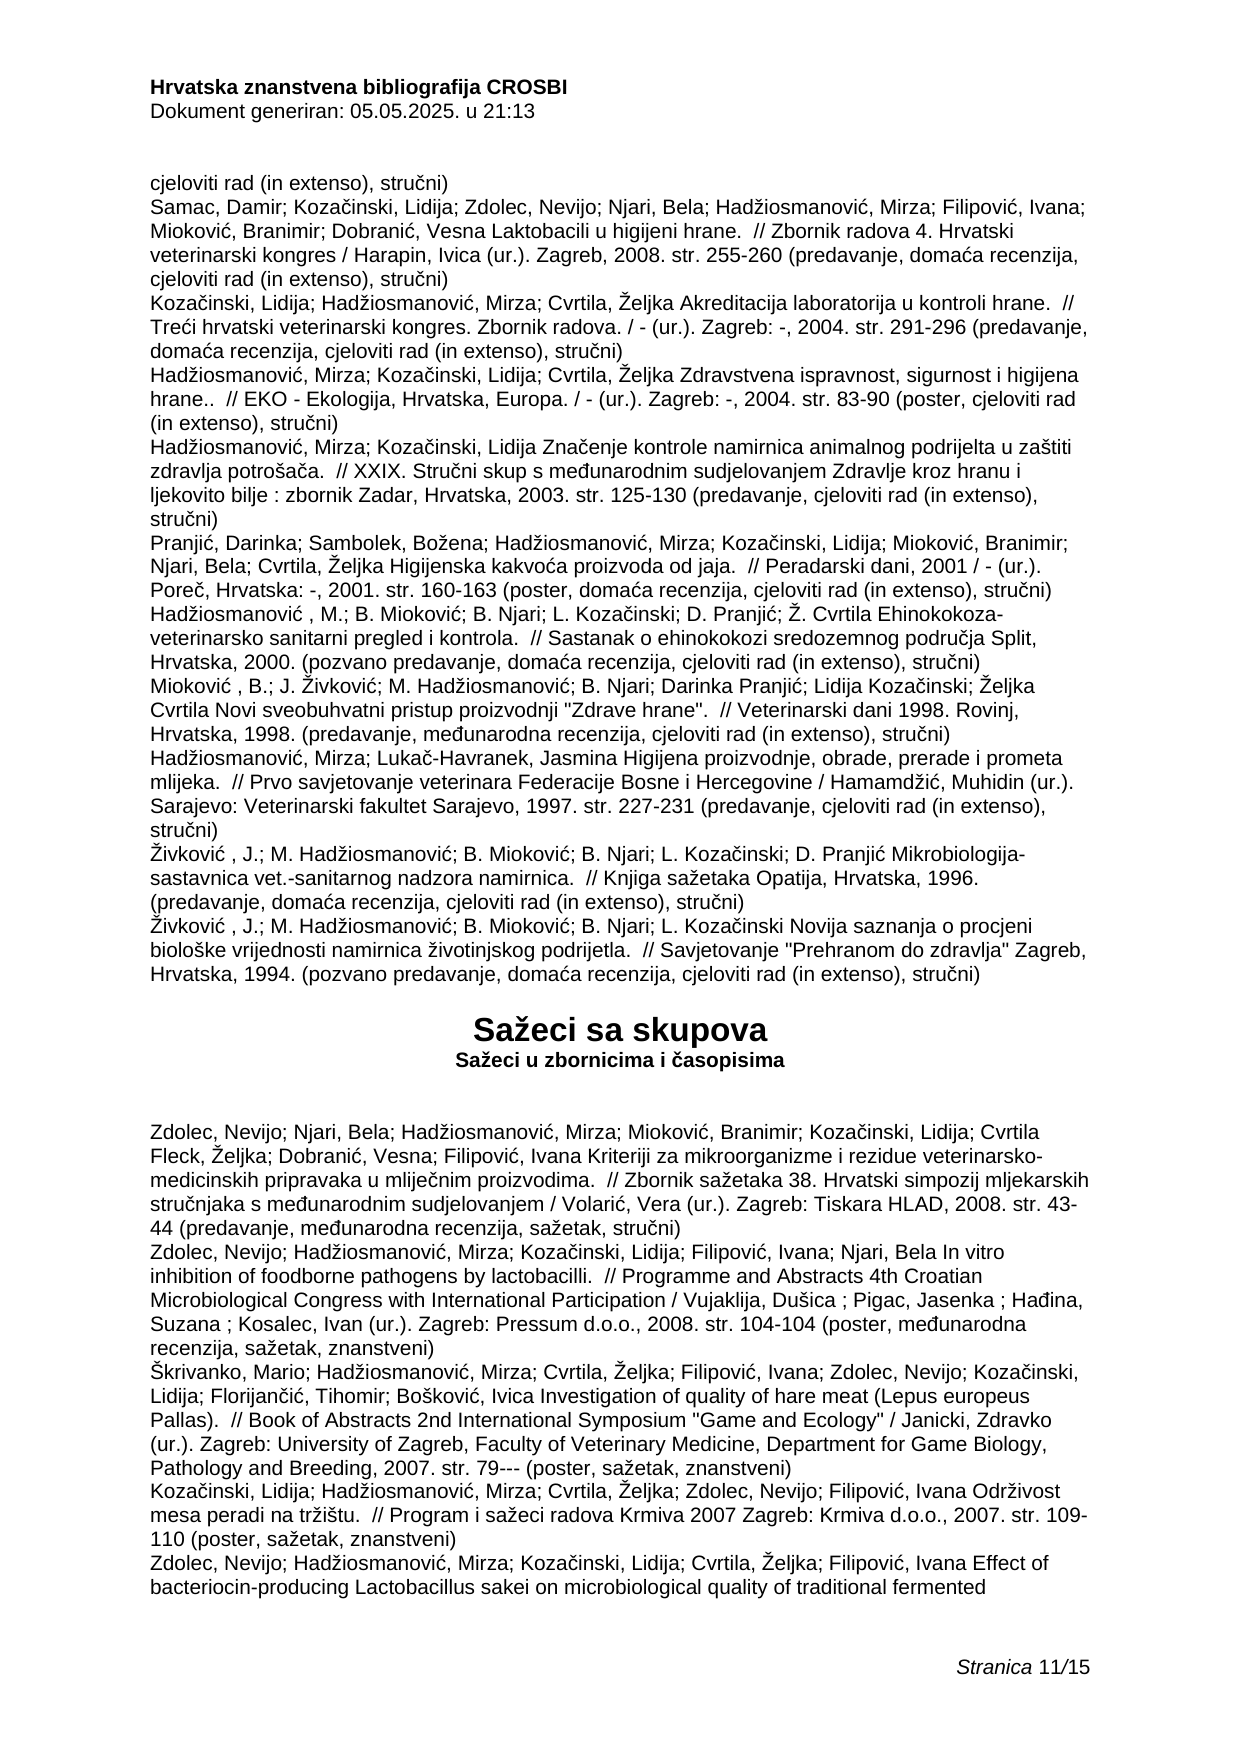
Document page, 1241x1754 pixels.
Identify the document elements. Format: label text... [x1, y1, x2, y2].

text Hadžiosmanović, Mirza; Kozačinski, Lidija; Cvrtila, Željka [150, 363, 1090, 434]
text Živković , J.; M. Hadžiosmanović; B. Mioković; B. Njari; L. Kozačinski [150, 914, 1090, 986]
text Zdolec, Nevijo; Njari, Bela; Hadžiosmanović, Mirza; Mioković, Branimir; Kozačinski, Lidija; Cvrtila Fleck, Željka; Dobranić, Vesna; Filipović, Ivana [150, 1120, 1090, 1240]
text Mioković , B.; J. Živković; M. Hadžiosmanović; B. Njari; Darinka Pranjić; Lidija Kozačinski; Željka Cvrtila [150, 674, 1090, 746]
text Hadžiosmanović, Mirza; Lukač-Havranek, Jasmina [150, 746, 1090, 842]
text Hadžiosmanović, Mirza; Kozačinski, Lidija [150, 434, 1090, 530]
text Hadžiosmanović , M.; B. Mioković; B. Njari; L. Kozačinski; D. Pranjić; Ž. Cvrtila [150, 602, 1090, 674]
text Kozačinski, Lidija; Hadžiosmanović, Mirza; Cvrtila, Željka; Zdolec, Nevijo; Filipović, Ivana [150, 1479, 1090, 1551]
subtitle Sažeci u zbornicima i časopisima [150, 1048, 1090, 1072]
text Živković , J.; M. Hadžiosmanović; B. Mioković; B. Njari; L. Kozačinski; D. Pranjić [150, 842, 1090, 914]
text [150, 171, 1090, 195]
text Pranjić, Darinka; Sambolek, Božena; Hadžiosmanović, Mirza; Kozačinski, Lidija; Mioković, Branimir; Njari, Bela; Cvrtila, Željka [150, 530, 1090, 602]
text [150, 1551, 1090, 1599]
text Kozačinski, Lidija; Hadžiosmanović, Mirza; Cvrtila, Željka [150, 291, 1090, 363]
text Zdolec, Nevijo; Hadžiosmanović, Mirza; Kozačinski, Lidija; Filipović, Ivana; Njari, Bela [150, 1240, 1090, 1359]
subtitle Sažeci sa skupova [150, 1009, 1090, 1048]
text Samac, Damir; Kozačinski, Lidija; Zdolec, Nevijo; Njari, Bela; Hadžiosmanović, Mirza; Filipović, Ivana; Mioković, Branimir; Dobranić, Vesna [150, 195, 1090, 291]
